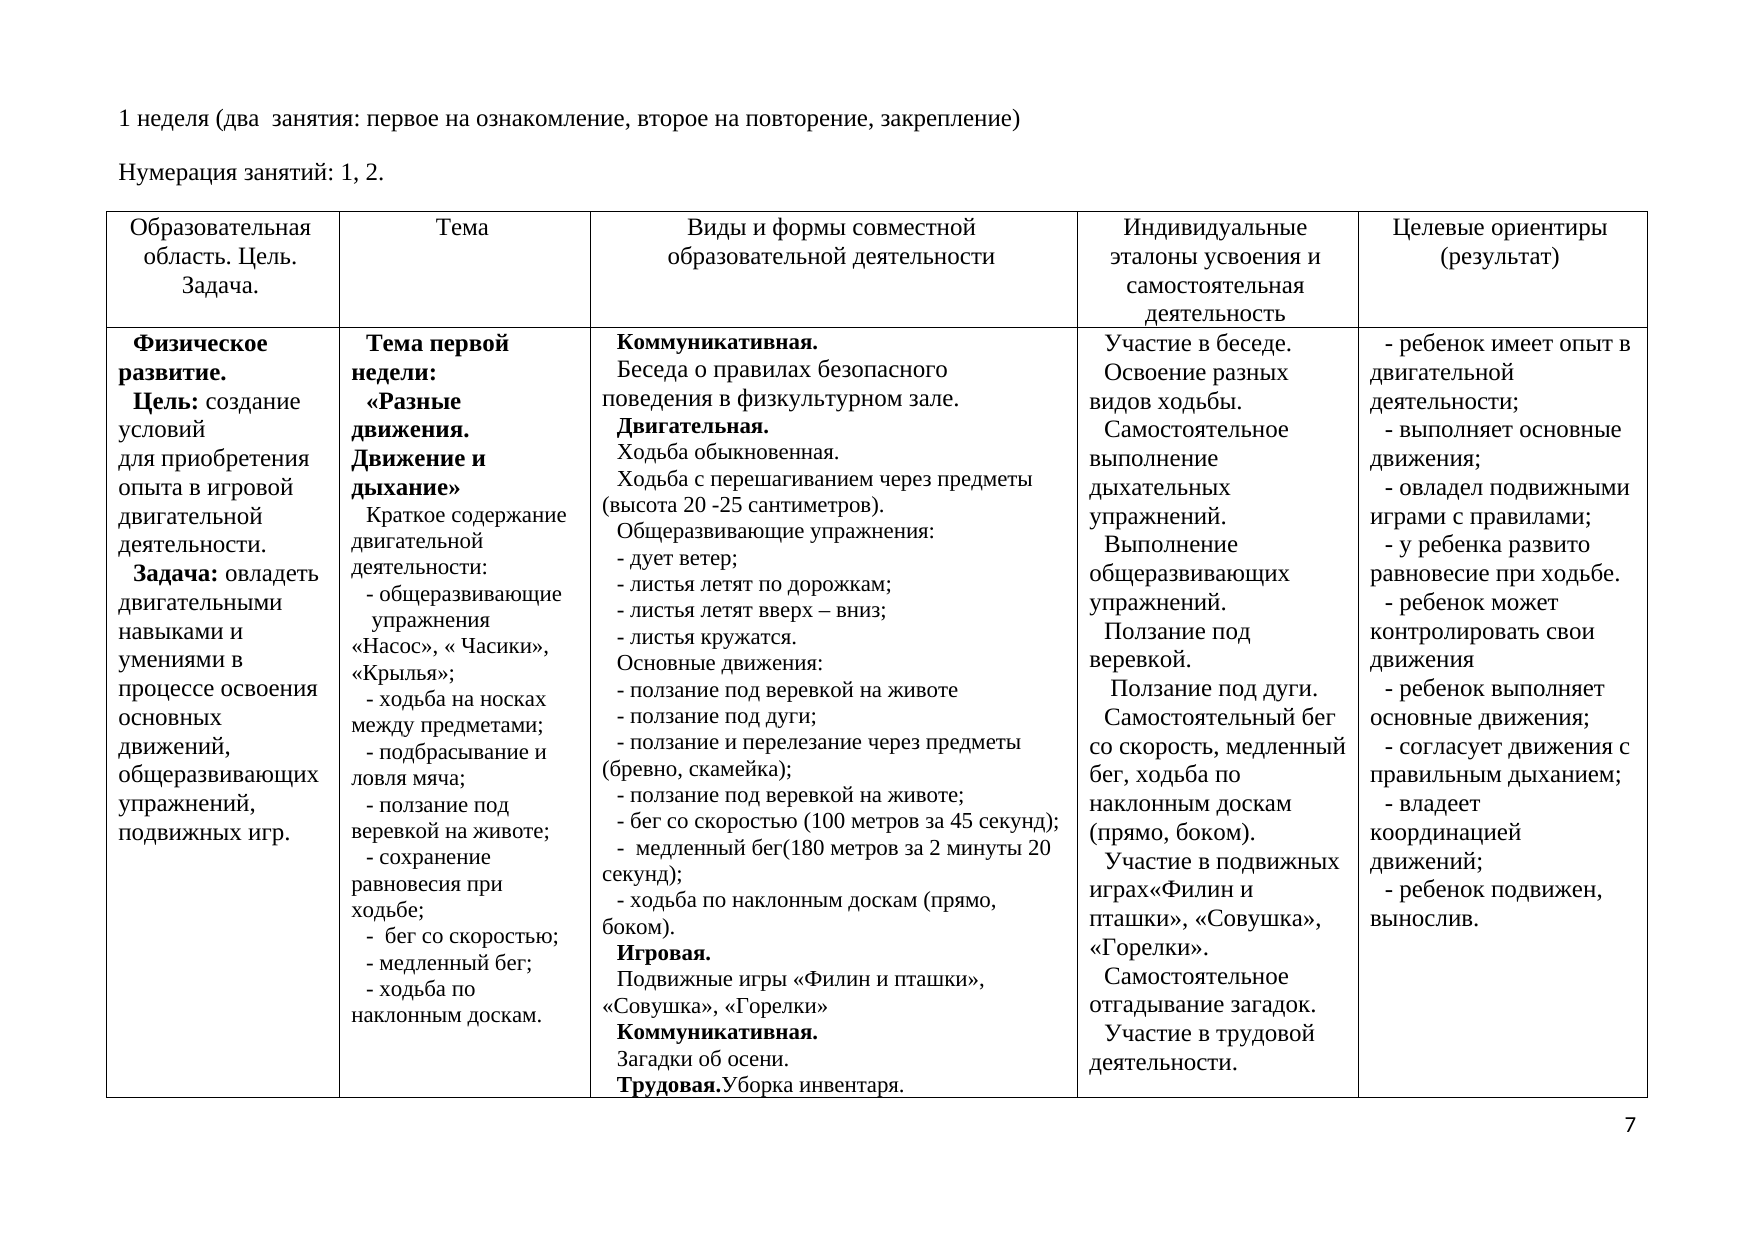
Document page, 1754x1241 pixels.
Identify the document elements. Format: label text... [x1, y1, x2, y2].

table_header Виды и формы совместной образовательной деятельности [591, 212, 1077, 327]
table_cell Коммуникативная. Беседа о правилах безопасного поведения в физкультурном зале. Двигательная. Ходьба обыкновенная. Ходьба с перешагиванием через предметы (высота 20 -25 сантиметров). Общеразвивающие упражнения: - дует ветер; - листья летят по дорожкам; - листья летят вверх – вниз; - листья кружатся. Основные движения: - ползание под веревкой на животе - ползание под дуги; - ползание и перелезание через предметы (бревно, скамейка); - ползание под веревкой на животе; - бег со скоростью (100 метров за 45 секунд); - медленный бег(180 метров за 2 минуты 20 секунд); - ходьба по наклонным доскам (прямо, боком). Игровая. Подвижные игры «Филин и пташки», «Совушка», «Горелки» Коммуникативная. Загадки об осени. Трудовая.Уборка инвентаря. [591, 328, 1077, 1097]
text 1 неделя (два занятия: первое на ознакомление, второе на повторение, закрепление) [118, 103, 1630, 132]
table_header Целевые ориентиры (результат) [1359, 212, 1647, 327]
table_cell - ребенок имеет опыт в двигательной деятельности; - выполняет основные движения; - овладел подвижными играми с правилами; - у ребенка развито равновесие при ходьбе. - ребенок может контролировать свои движения - ребенок выполняет основные движения; - согласует движения с правильным дыханием; - владеет координацией движений; - ребенок подвижен, вынослив. [1359, 328, 1647, 1097]
text Нумерация занятий: 1, 2. [118, 157, 1630, 186]
table_header Образовательная область. Цель. Задача. [107, 212, 339, 327]
table_header Тема [340, 212, 590, 327]
table_cell Участие в беседе. Освоение разных видов ходьбы. Самостоятельное выполнение дыхательных упражнений. Выполнение общеразвивающих упражнений. Ползание под веревкой. Ползание под дуги. Самостоятельный бег со скорость, медленный бег, ходьба по наклонным доскам (прямо, боком). Участие в подвижных играх«Филин и пташки», «Совушка», «Горелки». Самостоятельное отгадывание загадок. Участие в трудовой деятельности. [1078, 328, 1358, 1097]
table_cell Физическое развитие. Цель: создание условий для приобретения опыта в игровой двигательной деятельности. Задача: овладеть двигательными навыками и умениями в процессе освоения основных движений, общеразвивающих упражнений, подвижных игр. [107, 328, 339, 1097]
table_header Индивидуальные эталоны усвоения и самостоятельная деятельность [1078, 212, 1358, 327]
table_cell Тема первой недели: «Разные движения. Движение и дыхание» Краткое содержание двигательной деятельности: - общеразвивающие упражнения «Насос», « Часики», «Крылья»; - ходьба на носках между предметами; - подбрасывание и ловля мяча; - ползание под веревкой на животе; - сохранение равновесия при ходьбе; - бег со скоростью; - медленный бег; - ходьба по наклонным доскам. [340, 328, 590, 1097]
